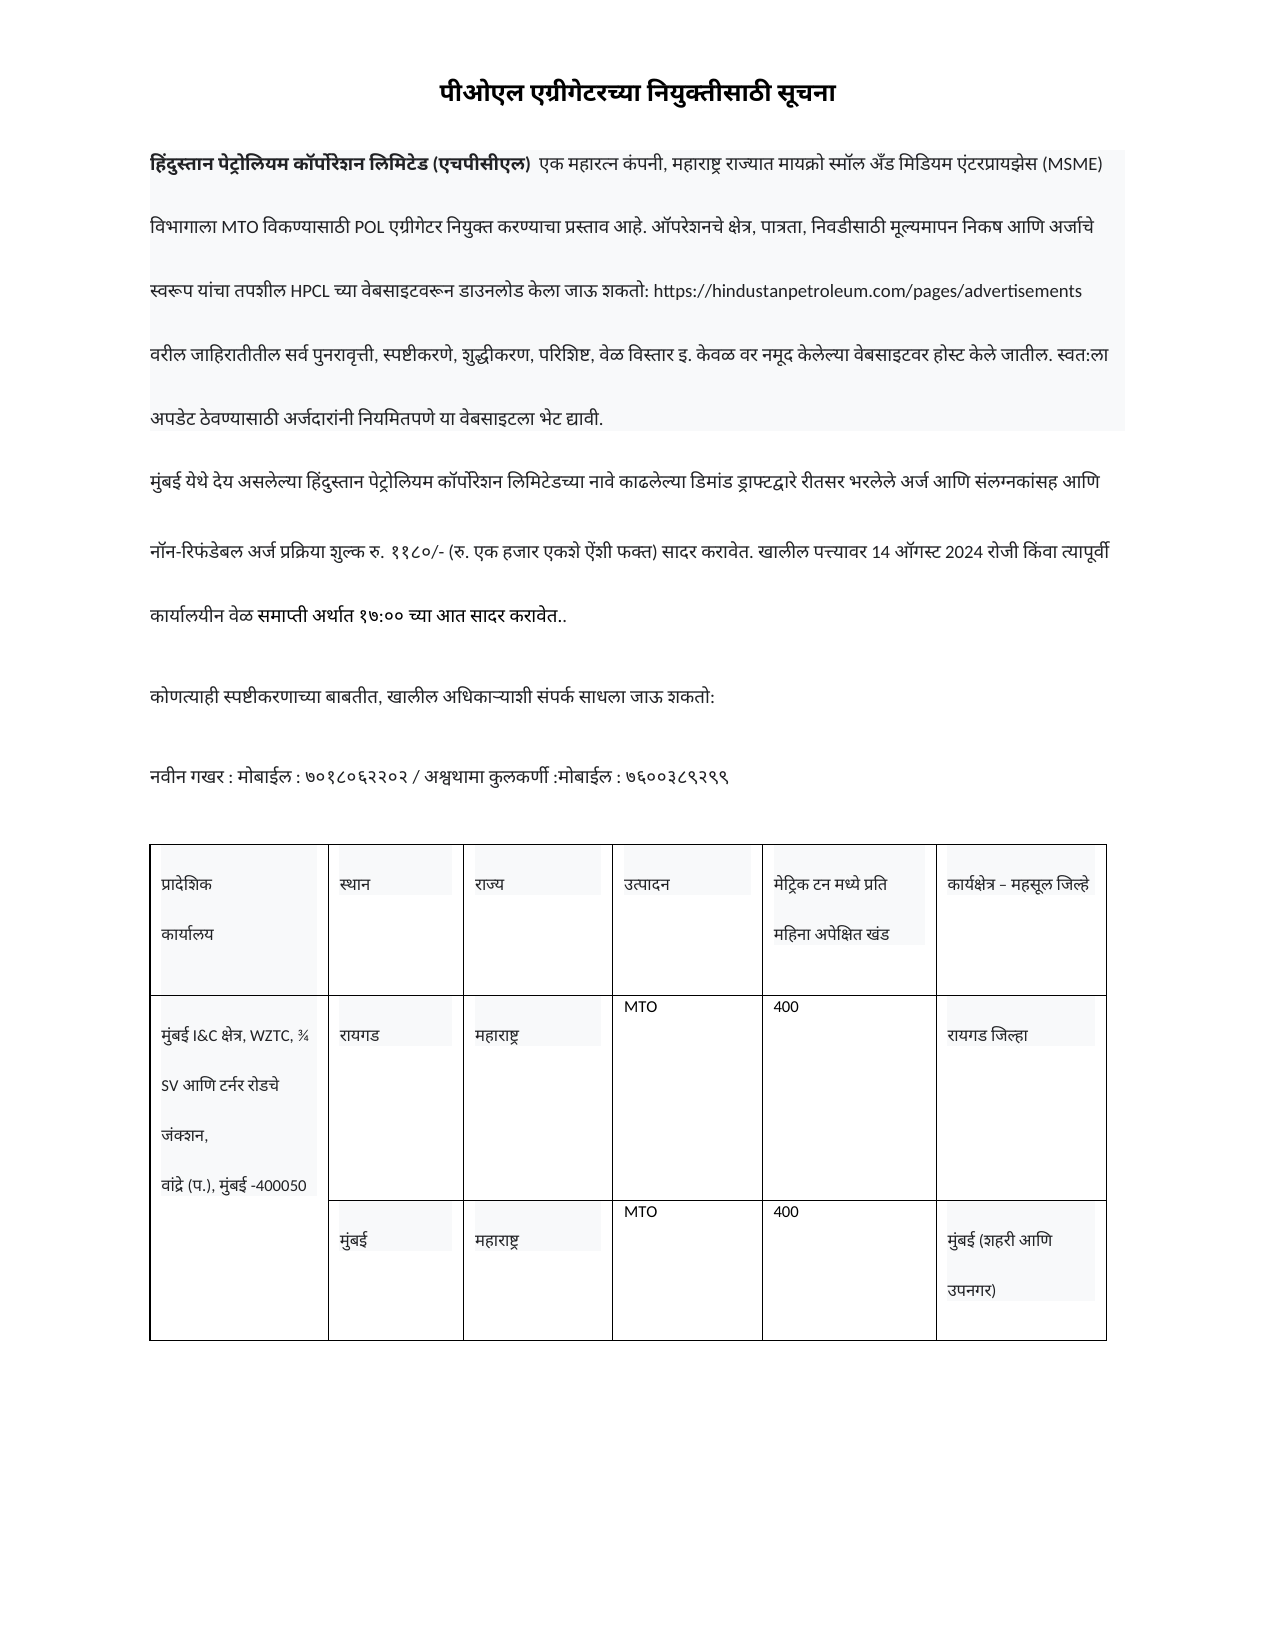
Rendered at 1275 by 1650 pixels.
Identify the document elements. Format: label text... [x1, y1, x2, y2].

table_header कार्यक्षेत्र – महसूल जिल्हे [937, 845, 1106, 995]
table_cell मुंबई I&C क्षेत्र, WZTC, ¾ SV आणि टर्नर रोडचे जंक्शन, वांद्रे (प.), मुंबई -400050 [151, 996, 328, 1339]
table_cell महाराष्ट्र [464, 996, 612, 1200]
table_cell 400 [763, 1201, 936, 1339]
table_header स्थान [329, 845, 463, 995]
table_cell MTO [613, 996, 762, 1200]
table_cell मुंबई (शहरी आणि उपनगर) [937, 1201, 1106, 1339]
text वरील जाहिरातीतील सर्व पुनरावृत्ती, स्पष्टीकरणे, शुद्धीकरण, परिशिष्ट, वेळ विस्तार इ. केवळ वर नमूद केलेल्या वेबसाइटवर होस्ट केले जातील. स्वत:ला अपडेट ठेवण्यासाठी अर्जदारांनी नियमितपणे या वेबसाइटला भेट द्यावी. [150, 341, 1125, 431]
table_header उत्पादन [613, 845, 762, 995]
table_cell 400 [763, 996, 936, 1200]
text हिंदुस्तान पेट्रोलियम कॉर्पोरेशन लिमिटेड (एचपीसीएल) एक महारत्न कंपनी, महाराष्ट्र राज्यात मायक्रो स्मॉल अँड मिडियम एंटरप्रायझेस (MSME) विभागाला MTO विकण्यासाठी POL एग्रीगेटर नियुक्त करण्याचा प्रस्ताव आहे. ऑपरेशनचे क्षेत्र, पात्रता, निवडीसाठी मूल्यमापन निकष आणि अर्जाचे स्वरूप यांचा तपशील HPCL च्या वेबसाइटवरून डाउनलोड केला जाऊ शकतो: https://hindustanpetroleum.com/pages/advertisements [150, 150, 1125, 303]
table_cell MTO [613, 1201, 762, 1339]
text नवीन गखर : मोबाईल : ७०१८०६२२०२ / अश्वथामा कुलकर्णी :मोबाईल : ७६००३८९२९९ [150, 763, 1125, 789]
table_cell रायगड जिल्हा [937, 996, 1106, 1200]
table_header राज्य [464, 845, 612, 995]
table_cell रायगड [329, 996, 463, 1200]
table_cell मुंबई [329, 1201, 463, 1339]
table_header मेट्रिक टन मध्ये प्रति महिना अपेक्षित खंड [763, 845, 936, 995]
text मुंबई येथे देय असलेल्या हिंदुस्तान पेट्रोलियम कॉर्पोरेशन लिमिटेडच्या नावे काढलेल्या डिमांड ड्राफ्टद्वारे रीतसर भरलेले अर्ज आणि संलग्नकांसह आणि नॉन-रिफंडेबल अर्ज प्रक्रिया शुल्क रु. ११८०/- (रु. एक हजार एकशे ऐंशी फक्त) सादर करावेत. खालील पत्त्यावर 14 ऑगस्ट 2024 रोजी किंवा त्यापूर्वी कार्यालयीन वेळ समाप्ती अर्थात १७:०० च्या आत सादर करावेत.. [150, 469, 1125, 628]
text कोणत्याही स्पष्टीकरणाच्या बाबतीत, खालील अधिकाऱ्याशी संपर्क साधला जाऊ शकतो: [150, 683, 1125, 708]
table_cell महाराष्ट्र [464, 1201, 612, 1339]
